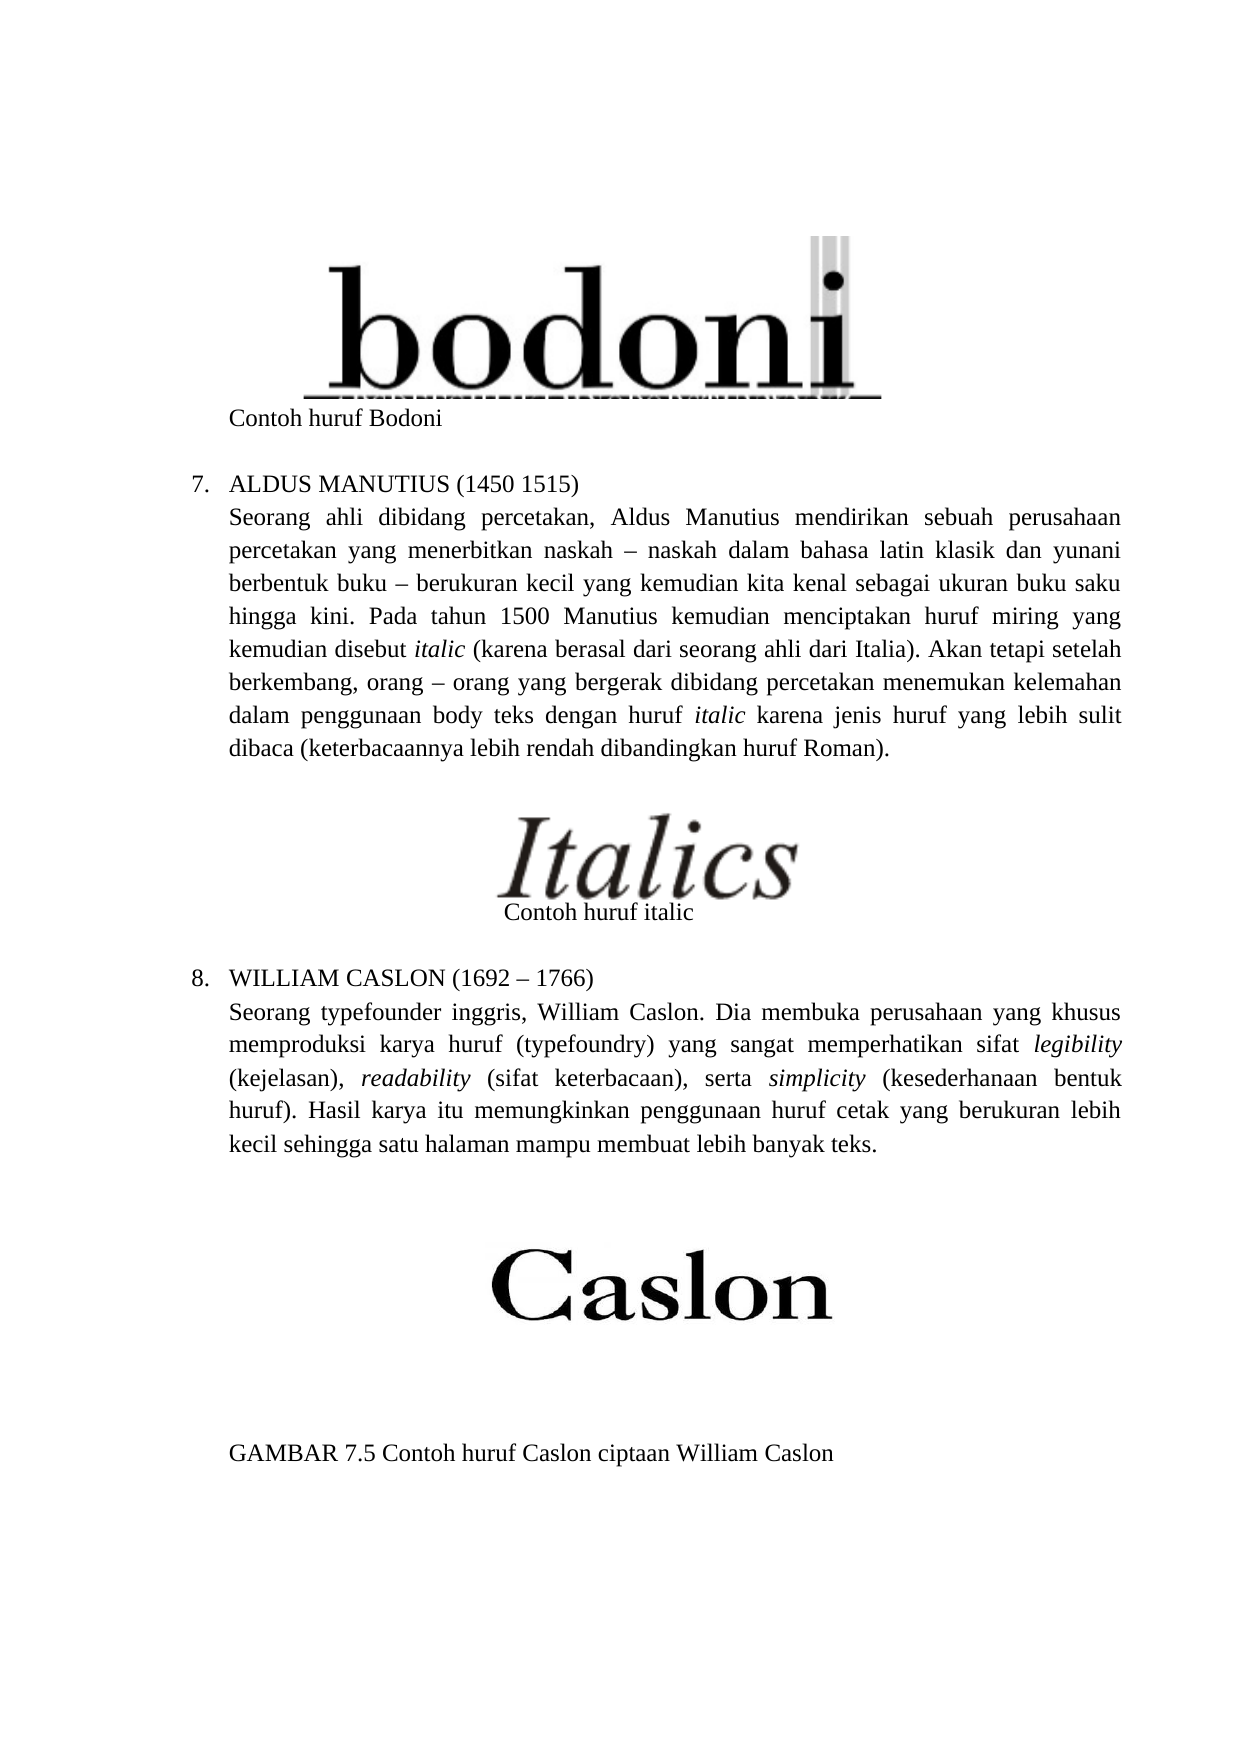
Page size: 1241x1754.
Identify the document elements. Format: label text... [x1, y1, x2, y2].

list Seorang ahli dibidang percetakan, Aldus Manutius mendirikan sebuah perusahaan percetakan yang menerbitkan naskah – naskah dalam bahasa latin klasik dan yunani berbentuk buku – berukuran kecil yang kemudian kita kenal sebagai ukuran buku saku hingga kini. Pada tahun 1500 Manutius kemudian menciptakan huruf miring yang kemudian disebut italic (karena berasal dari seorang ahli dari Italia). Akan tetapi setelah berkembang, orang – orang yang bergerak dibidang percetakan menemukan kelemahan dalam penggunaan body teks dengan huruf italic karena jenis huruf yang lebih sulit dibaca (keterbacaannya lebih rendah dibandingkan huruf Roman). [228, 502, 1122, 762]
list Contoh huruf Bodoni [228, 403, 1122, 432]
list GAMBAR 7.5 Contoh huruf Caslon ciptaan William Caslon [228, 1438, 1122, 1467]
list ALDUS MANUTIUS (1450 1515) [191, 469, 1122, 498]
picture [458, 1194, 892, 1401]
text Contoh huruf italic [453, 897, 1072, 926]
list WILLIAM CASLON (1692 – 1766) [191, 963, 1122, 992]
list Seorang typefounder inggris, William Caslon. Dia membuka perusahaan yang khusus memproduksi karya huruf (typefoundry) yang sangat memperhatikan sifat legibility (kejelasan), readability (sifat keterbacaan), serta simplicity (kesederhanaan bentuk huruf). Hasil karya itu memungkinkan penggunaan huruf cetak yang berukuran lebih kecil sehingga satu halaman mampu membuat lebih banyak teks. [228, 997, 1122, 1157]
picture [303, 236, 882, 399]
picture [418, 801, 902, 938]
